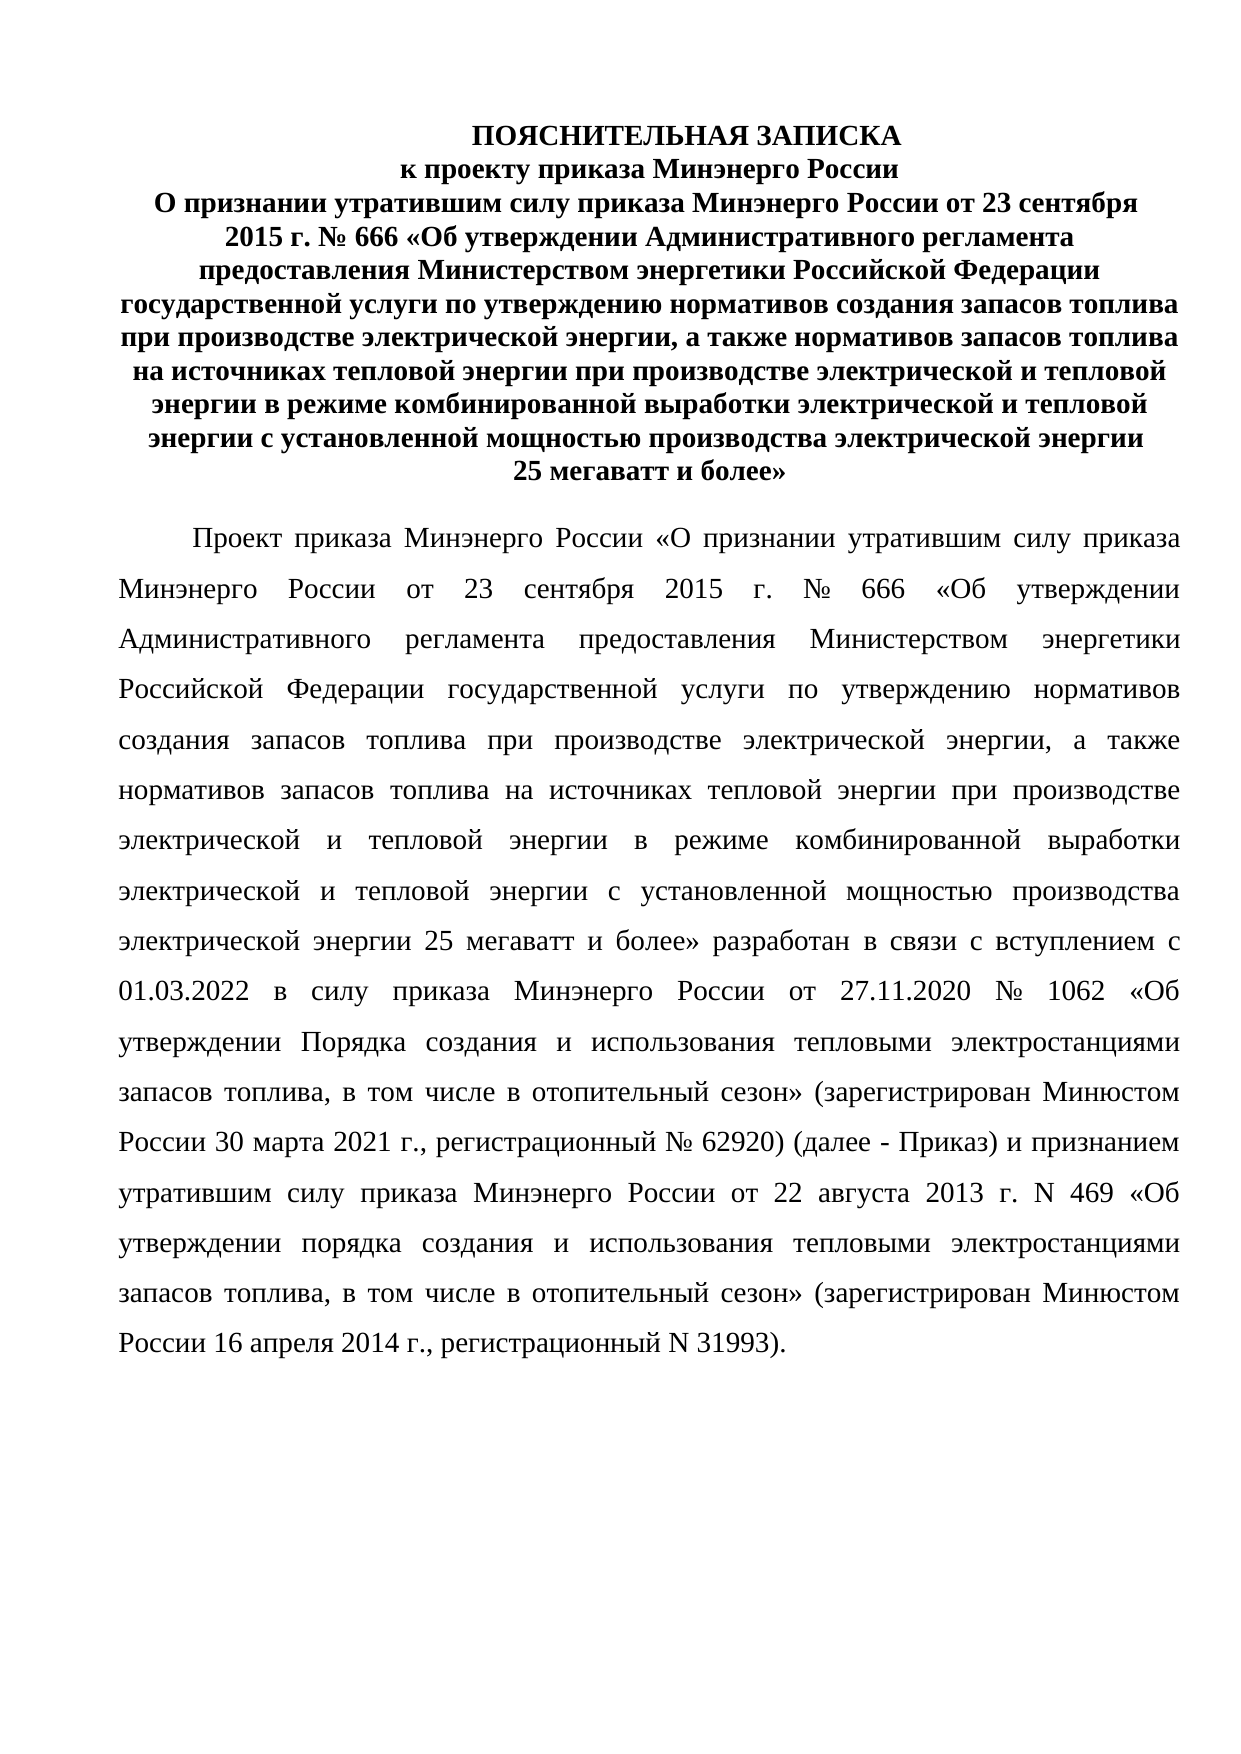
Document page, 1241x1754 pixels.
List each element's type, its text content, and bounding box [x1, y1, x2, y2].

text О признании утратившим силу приказа Минэнерго России от 23 сентября 2015 г. № 666 «Об утверждении Административного регламента предоставления Министерством энергетики Российской Федерации государственной услуги по утверждению нормативов создания запасов топлива при производстве электрической энергии, а также нормативов запасов топлива на источниках тепловой энергии при производстве электрической и тепловой энергии в режиме комбинированной выработки электрической и тепловой энергии с установленной мощностью производства электрической энергии 25 мегаватт и более» [118, 185, 1181, 487]
text к проекту приказа Минэнерго России [118, 152, 1181, 185]
text Пояснительная записка [118, 118, 1181, 152]
text Проект приказа Минэнерго России «О признании утратившим силу приказа Минэнерго России от 23 сентября 2015 г. № 666 «Об утверждении Административного регламента предоставления Министерством энергетики Российской Федерации государственной услуги по утверждению нормативов создания запасов топлива при производстве электрической энергии, а также нормативов запасов топлива на источниках тепловой энергии при производстве электрической и тепловой энергии в режиме комбинированной выработки электрической и тепловой энергии с установленной мощностью производства электрической энергии 25 мегаватт и более» разработан в связи с вступлением с 01.03.2022 в силу приказа Минэнерго России от 27.11.2020 № 1062 «Об утверждении Порядка создания и использования тепловыми электростанциями запасов топлива, в том числе в отопительный сезон» (зарегистрирован Минюстом России 30 марта 2021 г., регистрационный № 62920) (далее - Приказ) и признанием утратившим силу приказа Минэнерго России от 22 августа 2013 г. N 469 «Об утверждении порядка создания и использования тепловыми электростанциями запасов топлива, в том числе в отопительный сезон» (зарегистрирован Минюстом России 16 апреля 2014 г., регистрационный N 31993). [118, 521, 1181, 1359]
